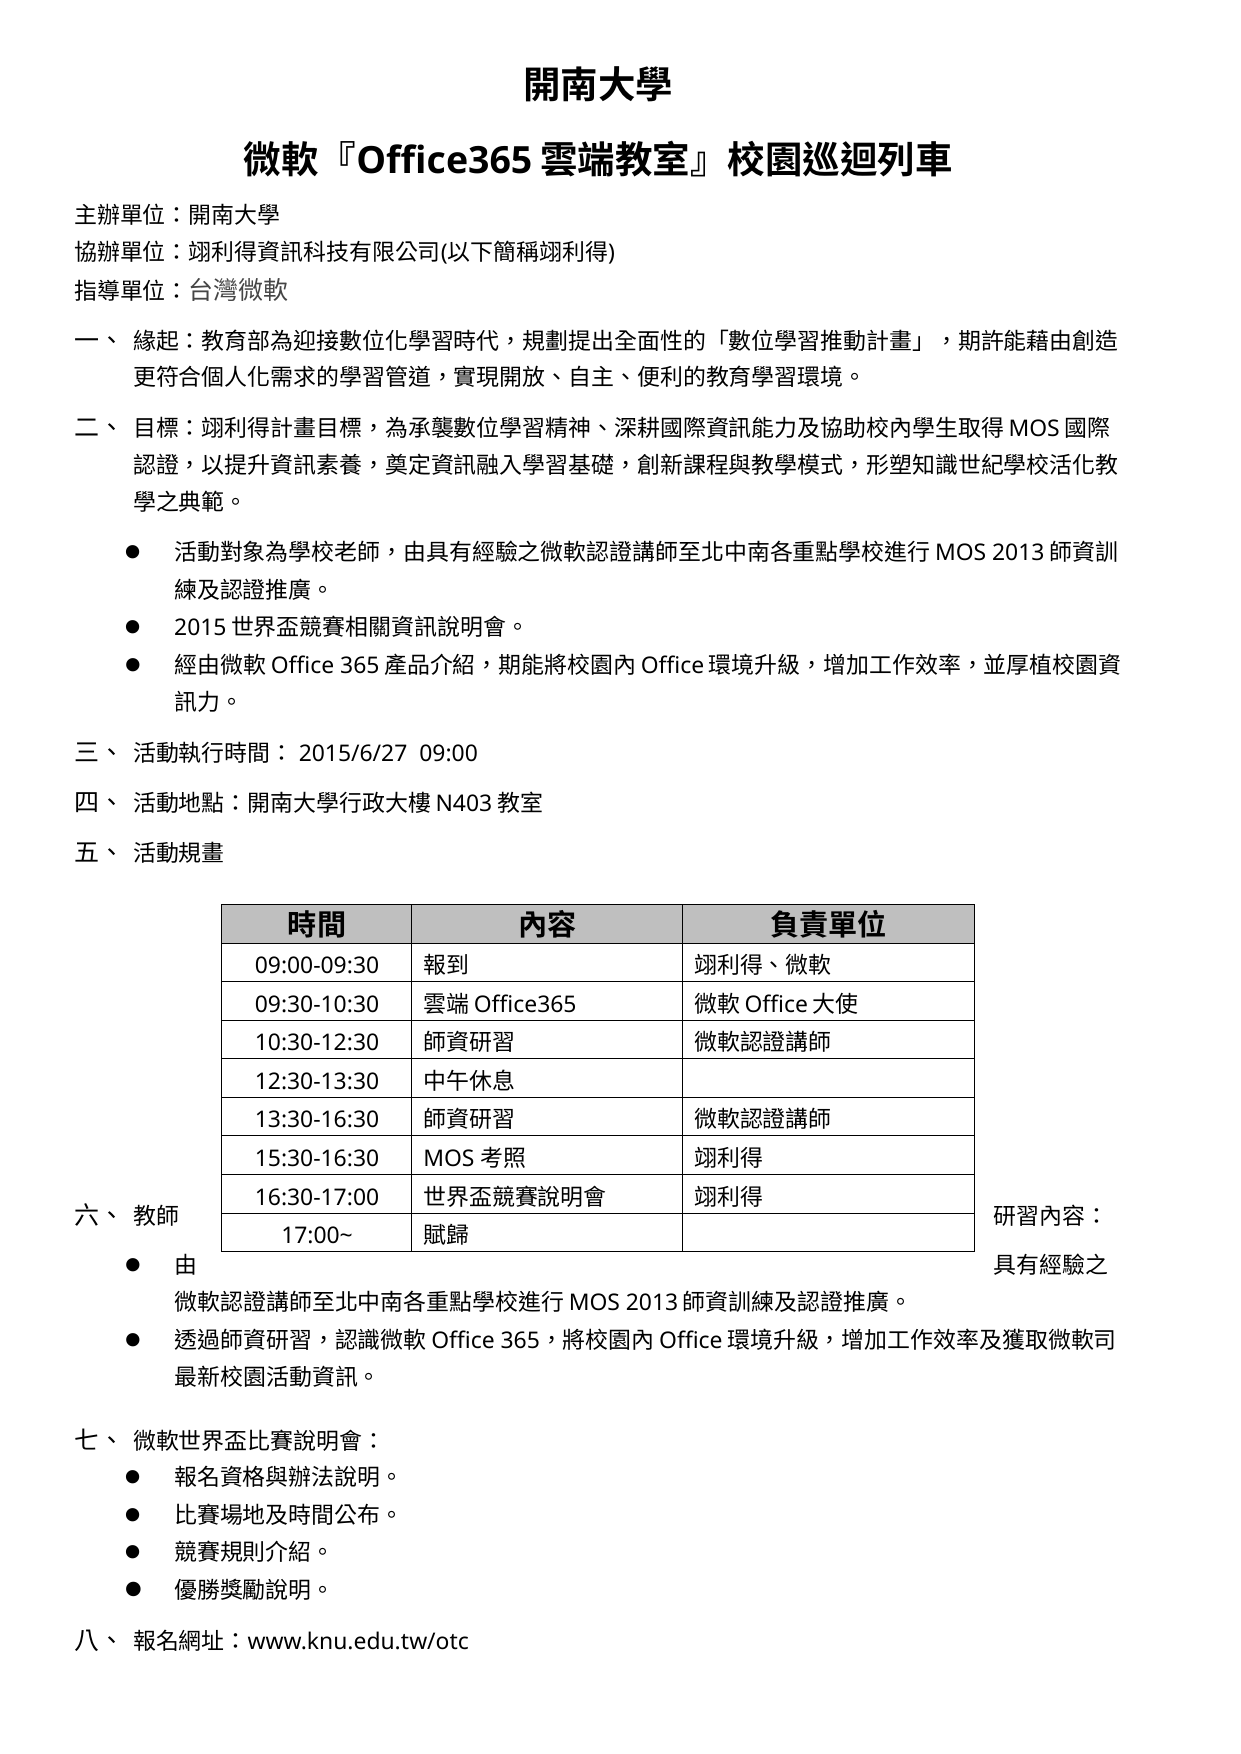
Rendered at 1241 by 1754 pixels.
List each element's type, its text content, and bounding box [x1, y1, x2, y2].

list 目標：翊利得計畫目標，為承襲數位學習精神、深耕國際資訊能力及協助校內學生取得MOS國際認證，以提升資訊素養，奠定資訊融入學習基礎，創新課程與教學模式，形塑知識世紀學校活化教學之典範。 [74, 407, 1122, 519]
table_cell 10:30-12:30 [222, 1021, 411, 1058]
table_cell 09:00-09:30 [222, 944, 411, 981]
list 活動規畫 [74, 832, 1122, 869]
table_header 內容 [412, 905, 682, 943]
list 2015世界盃競賽相關資訊說明會。 [124, 607, 1122, 644]
table_cell 師資研習 [412, 1021, 682, 1058]
table_cell 師資研習 [412, 1098, 682, 1135]
list 活動地點：開南大學行政大樓N403教室 [74, 782, 1122, 819]
table_cell [683, 1214, 974, 1251]
text 主辦單位：開南大學 [74, 194, 1122, 232]
list 教師研習內容： [74, 1194, 221, 1232]
list 由具有經驗之微軟認證講師至北中南各重點學校進行MOS 2013師資訓練及認證推廣。 [124, 1244, 1122, 1319]
text 指導單位：台灣微軟 [74, 269, 1122, 307]
table_cell 翊利得 [683, 1136, 974, 1174]
table_header 時間 [222, 905, 411, 943]
table_cell 翊利得 [683, 1175, 974, 1212]
table_cell 雲端Office365 [412, 982, 682, 1020]
list 競賽規則介紹。 [124, 1532, 1122, 1569]
table_cell 微軟認證講師 [683, 1021, 974, 1058]
table_cell 17:00~ [222, 1214, 411, 1251]
text 開南大學 [74, 44, 1122, 119]
table_cell 15:30-16:30 [222, 1136, 411, 1174]
table_cell MOS 考照 [412, 1136, 682, 1174]
table_cell 微軟認證講師 [683, 1098, 974, 1135]
table_cell [683, 1059, 974, 1097]
table_cell 賦歸 [412, 1214, 682, 1251]
text 微軟『Office365雲端教室』校園巡迴列車 [74, 119, 1122, 194]
list 優勝獎勵說明。 [124, 1569, 1122, 1607]
table_cell 世界盃競賽說明會 [412, 1175, 682, 1212]
list 微軟世界盃比賽說明會： [74, 1419, 1122, 1457]
table_cell 微軟Office大使 [683, 982, 974, 1020]
table_cell 13:30-16:30 [222, 1098, 411, 1135]
list 報名網址：www.knu.edu.tw/otc [74, 1619, 1122, 1657]
list 比賽場地及時間公布。 [124, 1494, 1122, 1532]
list 活動執行時間： 2015/6/27 09:00 [74, 732, 1122, 769]
list 教師研習內容： [975, 1194, 1122, 1232]
table_cell 翊利得、微軟 [683, 944, 974, 981]
table_cell 09:30-10:30 [222, 982, 411, 1020]
table_cell 報到 [412, 944, 682, 981]
text 協辦單位：翊利得資訊科技有限公司(以下簡稱翊利得) [74, 232, 1122, 269]
list 活動對象為學校老師，由具有經驗之微軟認證講師至北中南各重點學校進行MOS 2013師資訓練及認證推廣。 [124, 532, 1122, 607]
table_cell 16:30-17:00 [222, 1175, 411, 1212]
list 經由微軟Office 365產品介紹，期能將校園內Office環境升級，增加工作效率，並厚植校園資訊力。 [124, 644, 1122, 719]
list 緣起：教育部為迎接數位化學習時代，規劃提出全面性的「數位學習推動計畫」，期許能藉由創造更符合個人化需求的學習管道，實現開放、自主、便利的教育學習環境。 [74, 319, 1122, 394]
list 透過師資研習，認識微軟Office 365，將校園內Office環境升級，增加工作效率及獲取微軟司最新校園活動資訊。 [124, 1319, 1122, 1394]
table_header 負責單位 [683, 905, 974, 943]
table_cell 12:30-13:30 [222, 1059, 411, 1097]
table_cell 中午休息 [412, 1059, 682, 1097]
list 報名資格與辦法說明。 [124, 1457, 1122, 1494]
